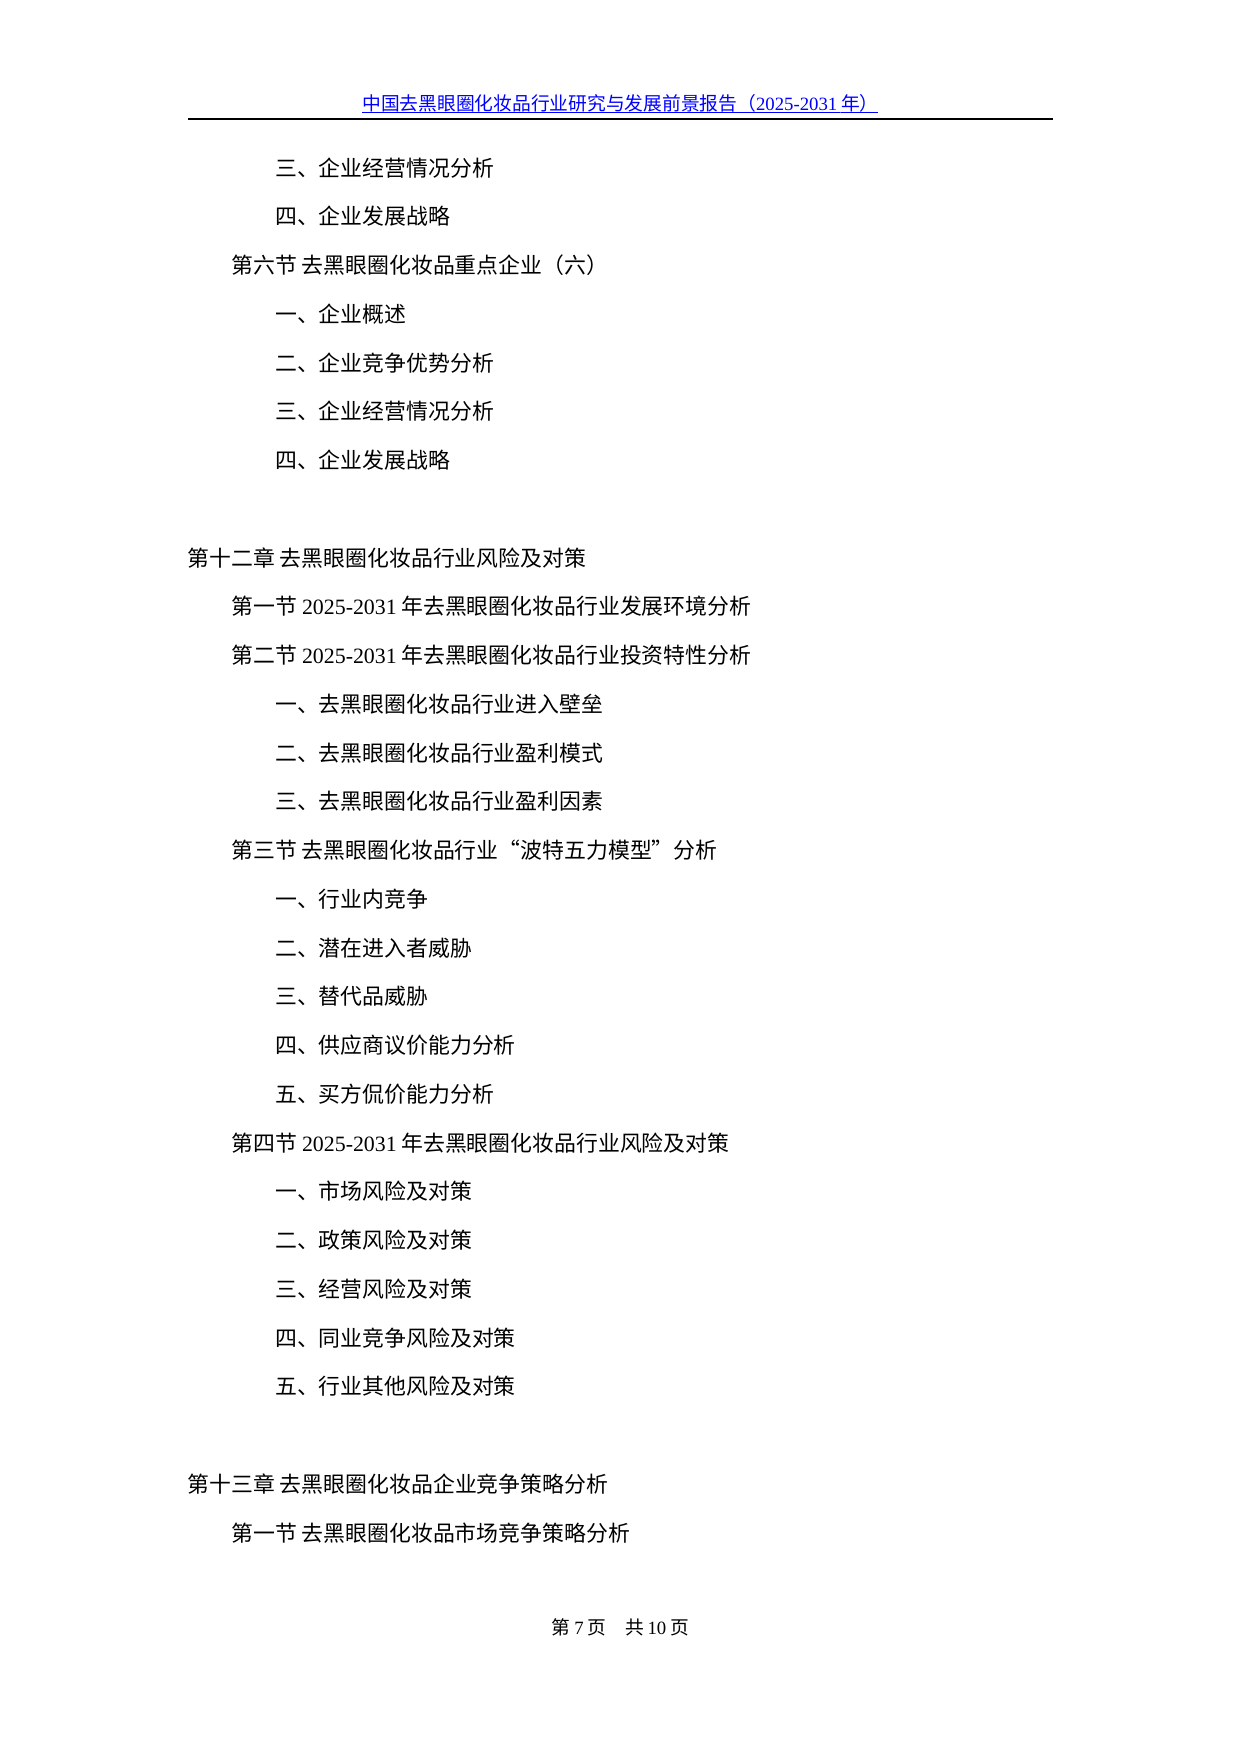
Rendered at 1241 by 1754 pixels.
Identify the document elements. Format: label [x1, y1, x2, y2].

text [187, 150, 1053, 1548]
